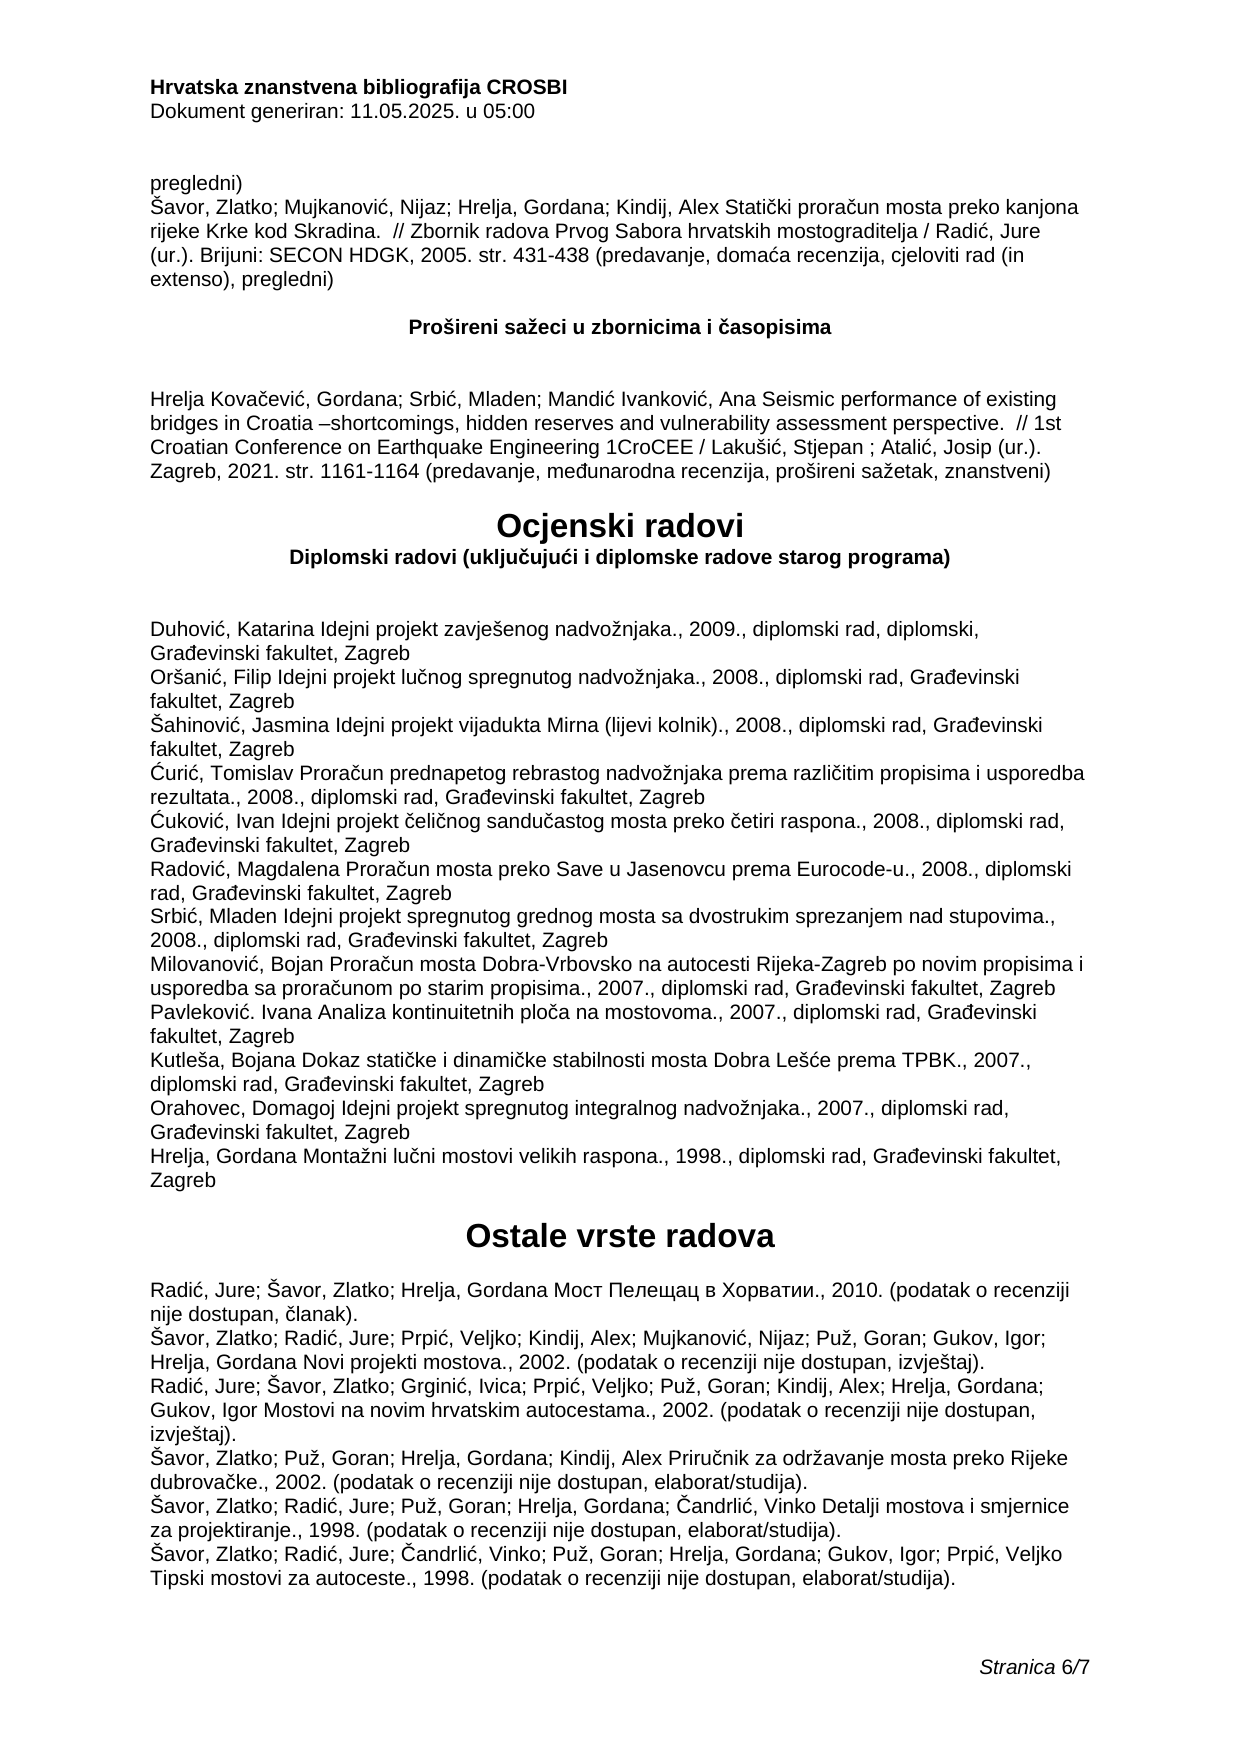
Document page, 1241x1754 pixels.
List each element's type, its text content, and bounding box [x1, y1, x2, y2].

text Hrelja Kovačević, Gordana; Srbić, Mladen; Mandić Ivanković, Ana [150, 387, 1090, 482]
text Radić, Jure; Šavor, Zlatko; Hrelja, Gordana [150, 1278, 1090, 1326]
subtitle Ostale vrste radova [150, 1216, 1090, 1254]
text Šahinović, Jasmina [150, 713, 1090, 761]
text Srbić, Mladen [150, 904, 1090, 952]
subtitle Ocjenski radovi [150, 506, 1090, 545]
text Šavor, Zlatko; Radić, Jure; Prpić, Veljko; Kindij, Alex; Mujkanović, Nijaz; Puž, Goran; Gukov, Igor; Hrelja, Gordana [150, 1326, 1090, 1374]
text Šavor, Zlatko; Puž, Goran; Hrelja, Gordana; Kindij, Alex [150, 1446, 1090, 1494]
text Duhović, Katarina [150, 617, 1090, 665]
text Šavor, Zlatko; Radić, Jure; Puž, Goran; Hrelja, Gordana; Čandrlić, Vinko [150, 1494, 1090, 1542]
text Pavleković. Ivana [150, 1000, 1090, 1048]
text Oršanić, Filip [150, 665, 1090, 713]
text Radović, Magdalena [150, 856, 1090, 904]
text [150, 195, 1090, 291]
text Hrelja, Gordana [150, 1144, 1090, 1192]
text Šavor, Zlatko; Radić, Jure; Čandrlić, Vinko; Puž, Goran; Hrelja, Gordana; Gukov, Igor; Prpić, Veljko [150, 1542, 1090, 1589]
text Radić, Jure; Šavor, Zlatko; Grginić, Ivica; Prpić, Veljko; Puž, Goran; Kindij, Alex; Hrelja, Gordana; Gukov, Igor [150, 1374, 1090, 1446]
subtitle Diplomski radovi (uključujući i diplomske radove starog programa) [150, 545, 1090, 569]
subtitle Prošireni sažeci u zbornicima i časopisima [150, 315, 1090, 339]
text Orahovec, Domagoj [150, 1096, 1090, 1144]
text Ćuković, Ivan [150, 808, 1090, 856]
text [150, 171, 1090, 195]
text Ćurić, Tomislav [150, 761, 1090, 808]
text Milovanović, Bojan [150, 952, 1090, 1000]
text Kutleša, Bojana [150, 1048, 1090, 1096]
